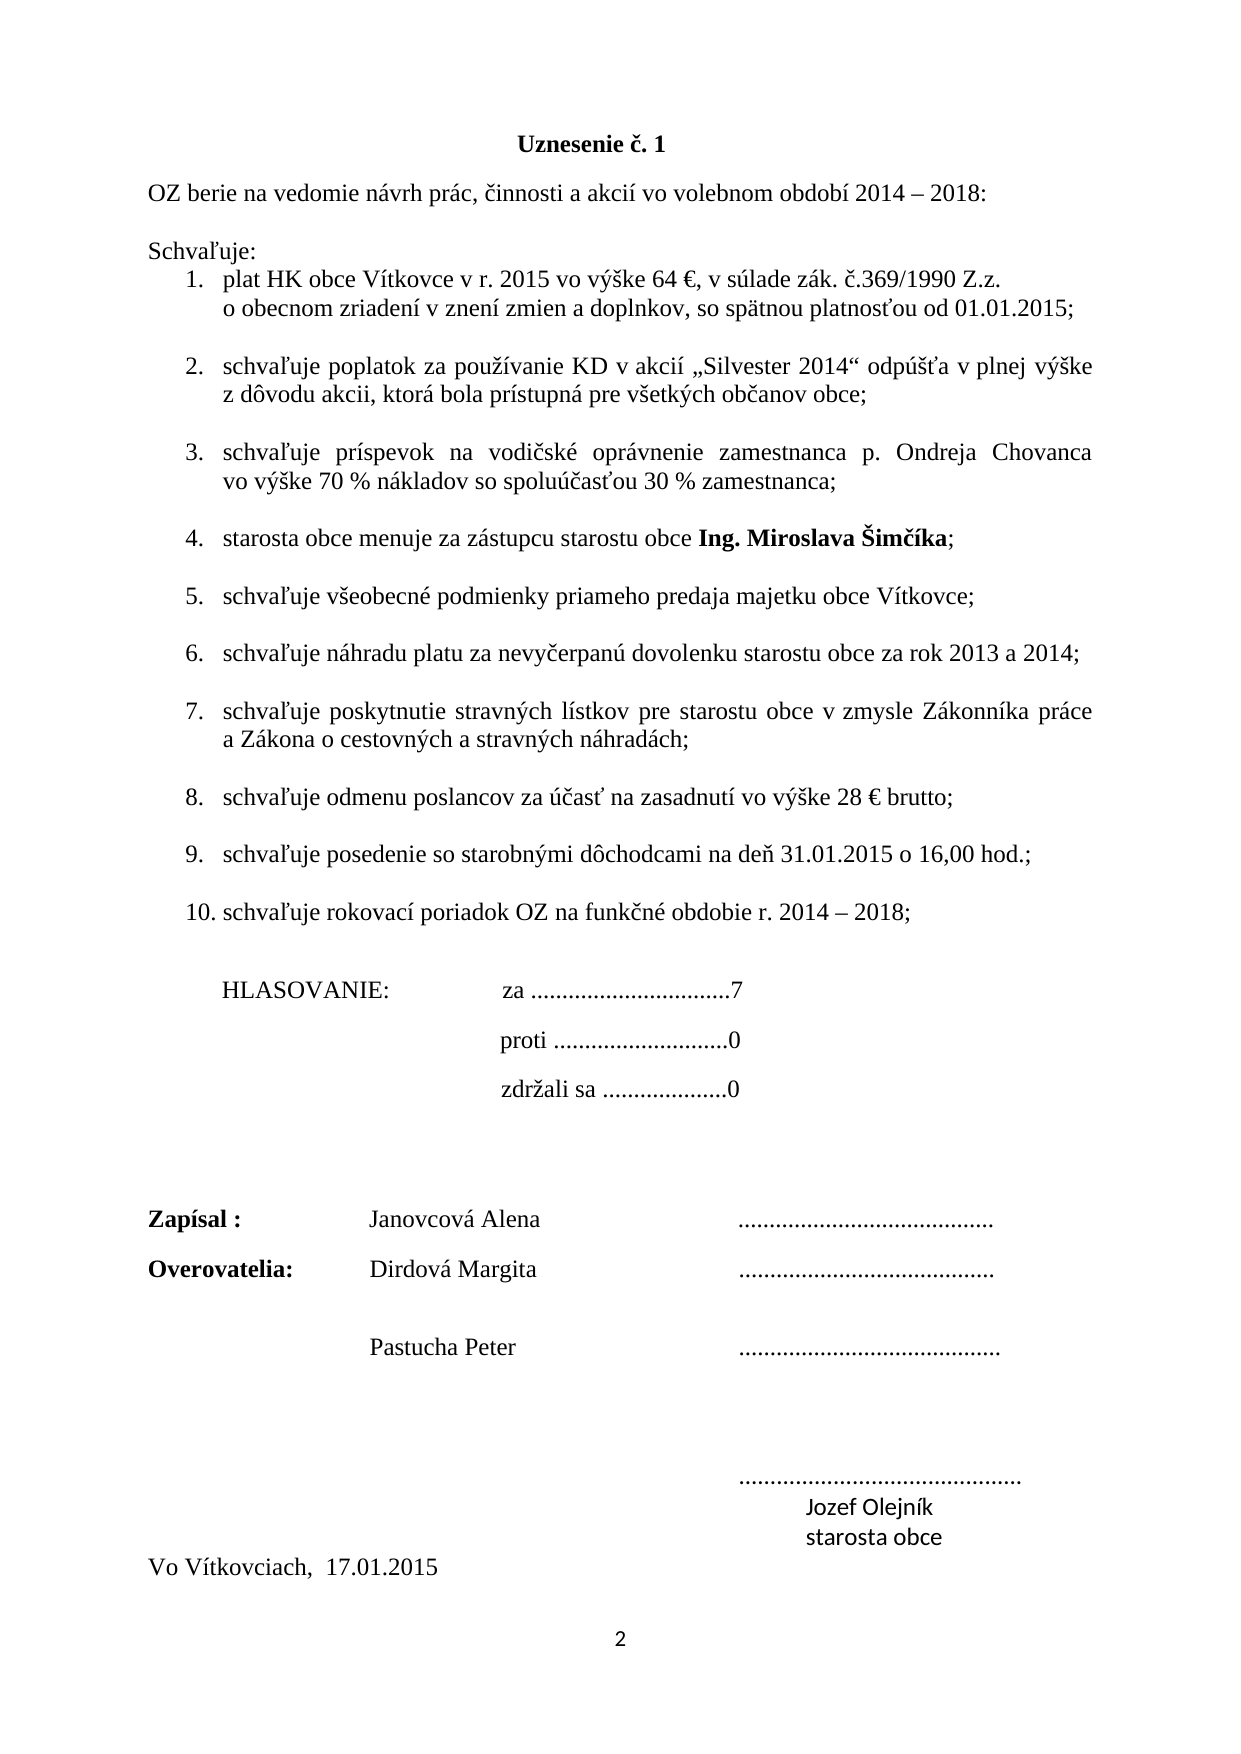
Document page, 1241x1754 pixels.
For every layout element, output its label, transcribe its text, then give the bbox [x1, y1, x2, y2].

list schvaľuje všeobecné podmienky priameho predaja majetku obce Vítkovce; [185, 581, 1092, 609]
text starosta obce [148, 1521, 1092, 1552]
list plat HK obce Vítkovce v r. 2015 vo výške 64 €, v súlade zák. č.369/1990 Z.z. [185, 264, 1092, 293]
text Uznesenie č. 1 [295, 129, 1092, 157]
list schvaľuje príspevok na vodičské oprávnenie zamestnanca p. Ondreja Chovanca vo výške 70 % nákladov so spoluúčasťou 30 % zamestnanca; [185, 437, 1092, 494]
list schvaľuje náhradu platu za nevyčerpanú dovolenku starostu obce za rok 2013 a 2014; [185, 638, 1092, 667]
text Overovatelia: Dirdová Margita ......................................... [148, 1254, 1092, 1311]
list schvaľuje poskytnutie stravných lístkov pre starostu obce v zmysle Zákonníka práce a Zákona o cestovných a stravných náhradách; [185, 696, 1092, 753]
list starosta obce menuje za zástupcu starostu obce Ing. Miroslava Šimčíka; [185, 523, 1092, 552]
text HLASOVANIE: za ................................7 [148, 975, 1092, 1004]
list o obecnom zriadení v znení zmien a doplnkov, so spätnou platnosťou od 01.01.2015; [223, 293, 1092, 322]
text Jozef Olejník [148, 1491, 1092, 1521]
text Vo Vítkovciach, 17.01.2015 [148, 1552, 1092, 1580]
list schvaľuje rokovací poriadok OZ na funkčné obdobie r. 2014 – 2018; [185, 897, 1092, 926]
list Schvaľuje: [148, 236, 1092, 264]
list schvaľuje posedenie so starobnými dôchodcami na deň 31.01.2015 o 16,00 hod.; [185, 839, 1092, 868]
text proti ............................0 [148, 1025, 1092, 1054]
text Zapísal : Janovcová Alena ......................................... [148, 1204, 1092, 1233]
text Pastucha Peter .......................................... [148, 1332, 1092, 1390]
text zdržali sa ....................0 [148, 1074, 1092, 1103]
list OZ berie na vedomie návrh prác, činnosti a akcií vo volebnom období 2014 – 2018: [148, 178, 1092, 207]
text ............................................. [148, 1460, 1092, 1491]
list schvaľuje odmenu poslancov za účasť na zasadnutí vo výške 28 € brutto; [185, 782, 1092, 811]
list schvaľuje poplatok za používanie KD v akcií „Silvester 2014“ odpúšťa v plnej výške z dôvodu akcii, ktorá bola prístupná pre všetkých občanov obce; [185, 351, 1092, 408]
